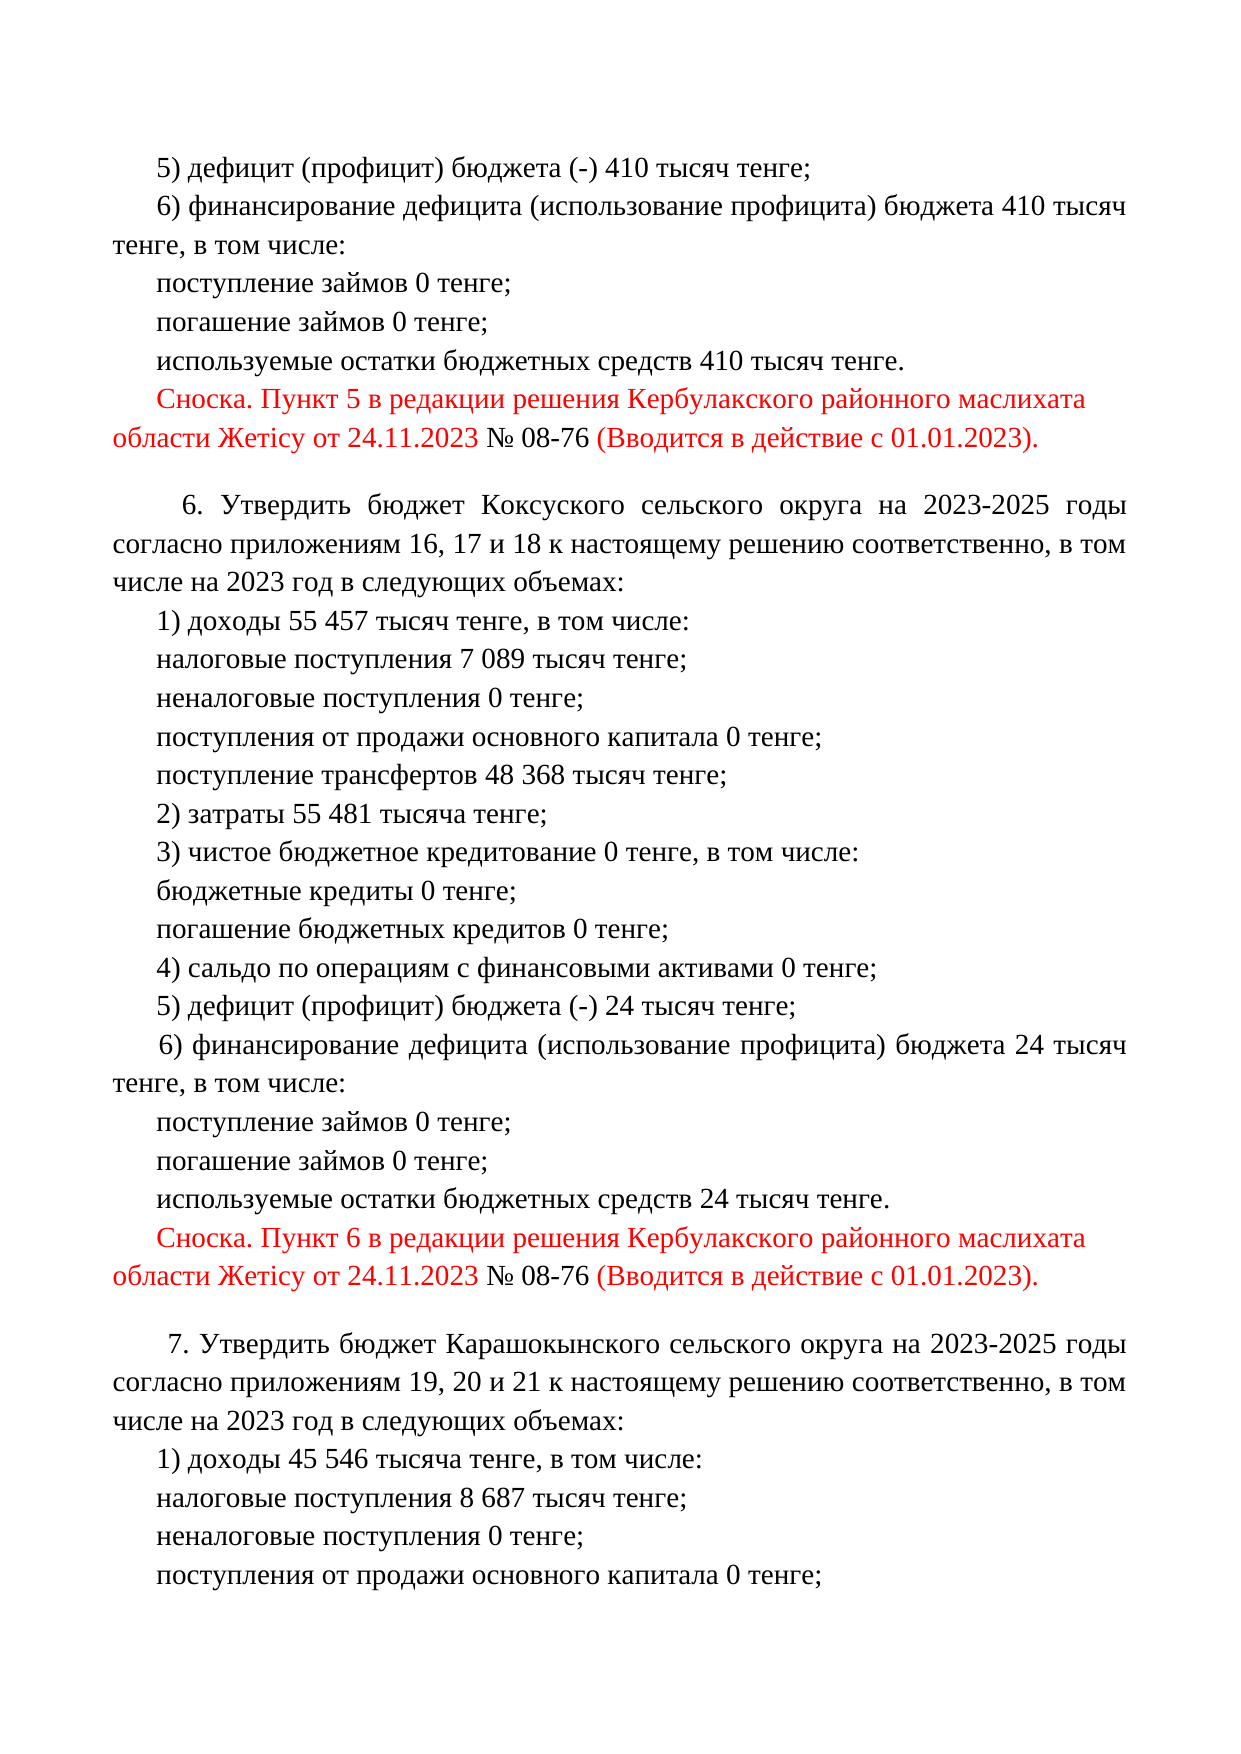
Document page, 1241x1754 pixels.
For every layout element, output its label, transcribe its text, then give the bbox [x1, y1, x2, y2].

text 5) дефицит (профицит) бюджета (-) 24 тысяч тенге; [112, 988, 1128, 1022]
text поступления от продажи основного капитала 0 тенге; [112, 1557, 1128, 1591]
text 6) финансирование дефицита (использование профицита) бюджета 24 тысяч тенге, в том числе: [112, 1027, 1128, 1099]
text 2) затраты 55 481 тысяча тенге; [112, 796, 1128, 829]
text погашение займов 0 тенге; [112, 1143, 1128, 1176]
text налоговые поступления 8 687 тысяч тенге; [112, 1480, 1128, 1513]
text 4) сальдо по операциям с финансовыми активами 0 тенге; [112, 950, 1128, 983]
text погашение займов 0 тенге; [112, 304, 1128, 338]
text поступление займов 0 тенге; [112, 1104, 1128, 1138]
text 1) доходы 55 457 тысяч тенге, в том числе: [112, 603, 1128, 637]
text погашение бюджетных кредитов 0 тенге; [112, 911, 1128, 945]
text бюджетные кредиты 0 тенге; [112, 873, 1128, 906]
text 1) доходы 45 546 тысяча тенге, в том числе: [112, 1441, 1128, 1475]
text 5) дефицит (профицит) бюджета (-) 410 тысяч тенге; [112, 150, 1128, 183]
text поступление трансфертов 48 368 тысяч тенге; [112, 757, 1128, 791]
text 6. Утвердить бюджет Коксуского сельского округа на 2023-2025 годы согласно приложениям 16, 17 и 18 к настоящему решению соответственно, в том числе на 2023 год в следующих объемах: [112, 487, 1128, 598]
text 3) чистое бюджетное кредитование 0 тенге, в том числе: [112, 834, 1128, 868]
text используемые остатки бюджетных средств 24 тысяч тенге. [112, 1181, 1128, 1215]
text неналоговые поступления 0 тенге; [112, 680, 1128, 714]
text налоговые поступления 7 089 тысяч тенге; [112, 642, 1128, 675]
text Сноска. Пункт 5 в редакции решения Кербулакского районного маслихата области Жетісу от 24.11.2023 № 08-76 (Вводится в действие с 01.01.2023). [112, 381, 1128, 483]
text поступление займов 0 тенге; [112, 266, 1128, 299]
text поступления от продажи основного капитала 0 тенге; [112, 719, 1128, 752]
text Сноска. Пункт 6 в редакции решения Кербулакского районного маслихата области Жетісу от 24.11.2023 № 08-76 (Вводится в действие с 01.01.2023). [112, 1220, 1128, 1322]
text 7. Утвердить бюджет Карашокынского сельского округа на 2023-2025 годы согласно приложениям 19, 20 и 21 к настоящему решению соответственно, в том числе на 2023 год в следующих объемах: [112, 1326, 1128, 1436]
text используемые остатки бюджетных средств 410 тысяч тенге. [112, 343, 1128, 376]
text неналоговые поступления 0 тенге; [112, 1518, 1128, 1552]
text 6) финансирование дефицита (использование профицита) бюджета 410 тысяч тенге, в том числе: [112, 188, 1128, 261]
